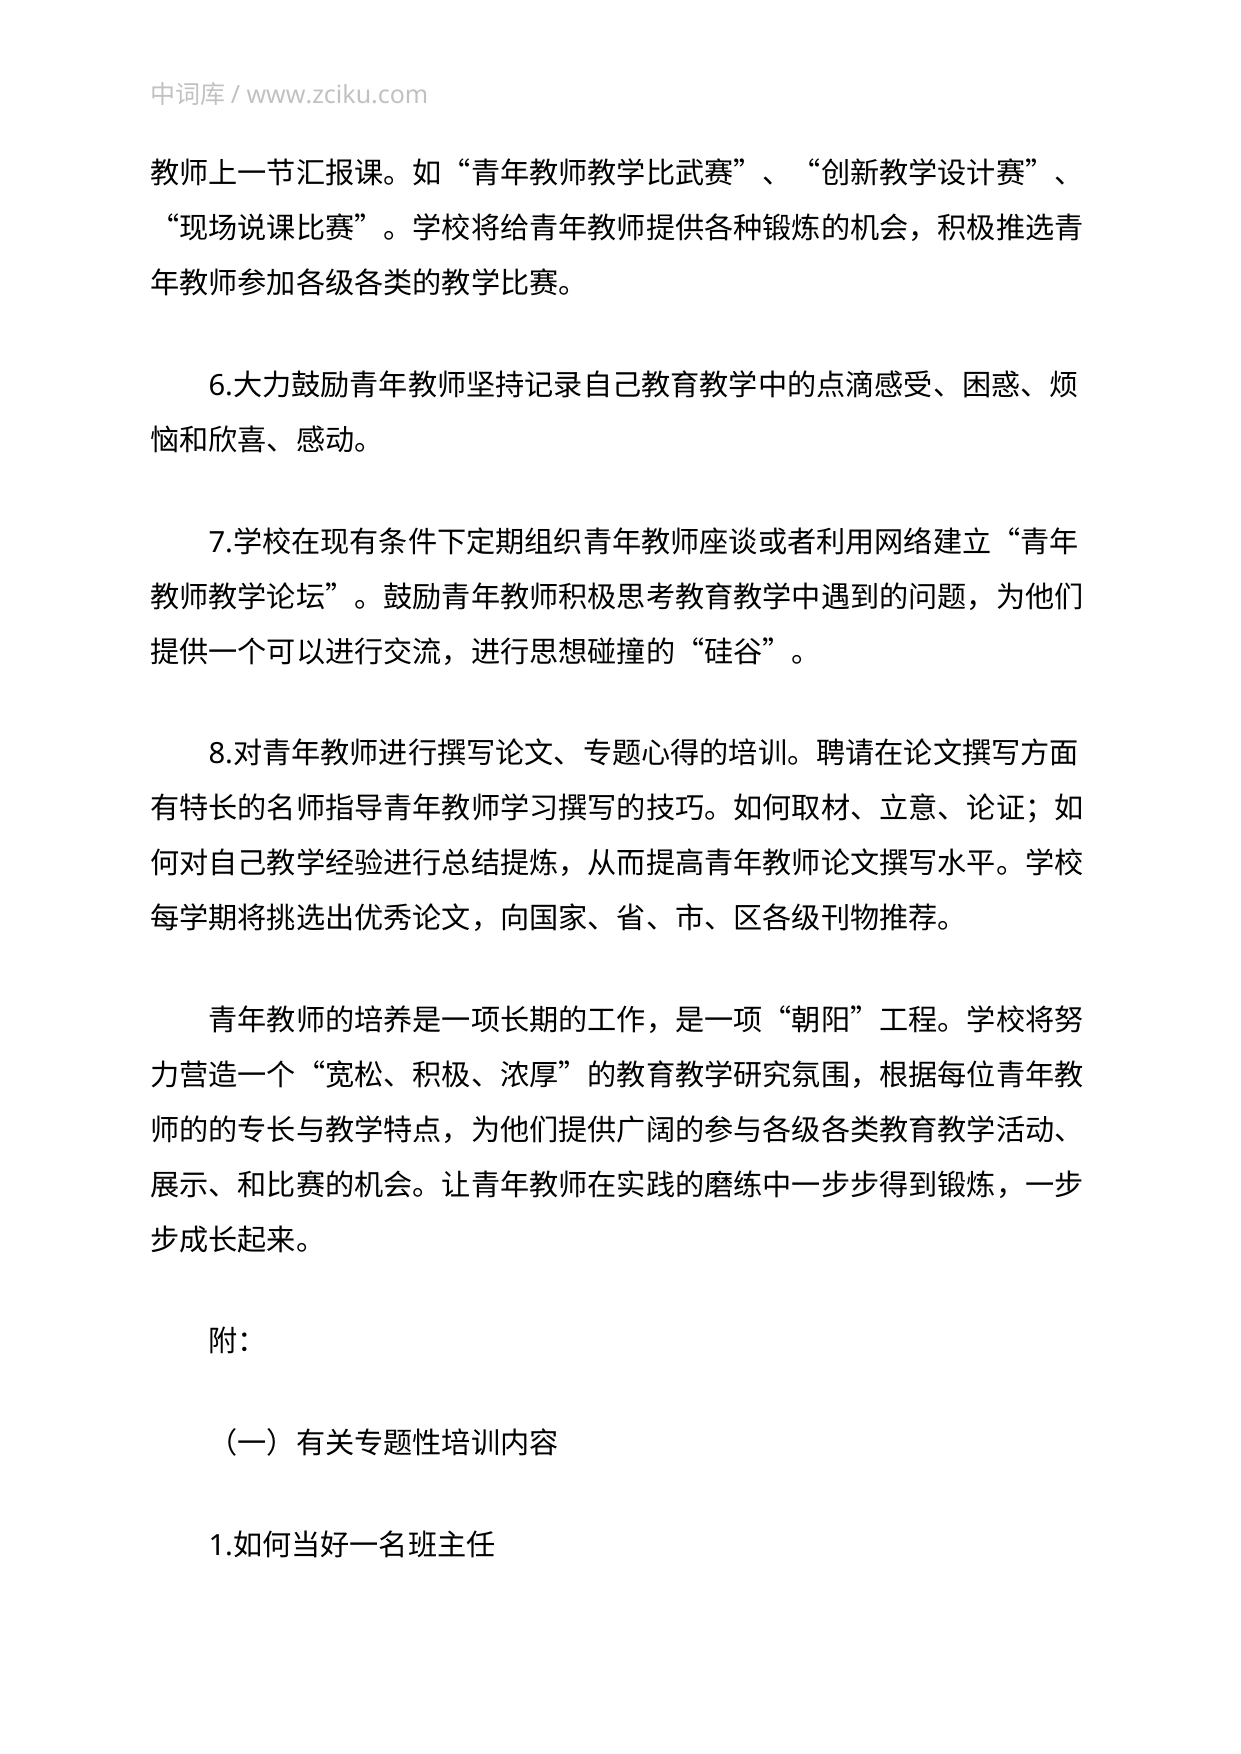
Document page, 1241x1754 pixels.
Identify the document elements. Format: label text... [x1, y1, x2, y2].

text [150, 150, 1090, 302]
text 1.如何当好一名班主任 [150, 1521, 1090, 1564]
text 8.对青年教师进行撰写论文、专题心得的培训。聘请在论文撰写方面有特长的名师指导青年教师学习撰写的技巧。如何取材、立意、论证；如何对自己教学经验进行总结提炼，从而提高青年教师论文撰写水平。学校每学期将挑选出优秀论文，向国家、省、市、区各级刊物推荐。 [150, 730, 1090, 937]
text 7.学校在现有条件下定期组织青年教师座谈或者利用网络建立“青年教师教学论坛”。鼓励青年教师积极思考教育教学中遇到的问题，为他们提供一个可以进行交流，进行思想碰撞的“硅谷”。 [150, 518, 1090, 671]
text 附： [150, 1318, 1090, 1360]
text 青年教师的培养是一项长期的工作，是一项“朝阳”工程。学校将努力营造一个“宽松、积极、浓厚”的教育教学研究氛围，根据每位青年教师的的专长与教学特点，为他们提供广阔的参与各级各类教育教学活动、展示、和比赛的机会。让青年教师在实践的磨练中一步步得到锻炼，一步步成长起来。 [150, 997, 1090, 1258]
text （一）有关专题性培训内容 [150, 1420, 1090, 1462]
text 6.大力鼓励青年教师坚持记录自己教育教学中的点滴感受、困惑、烦恼和欣喜、感动。 [150, 362, 1090, 459]
